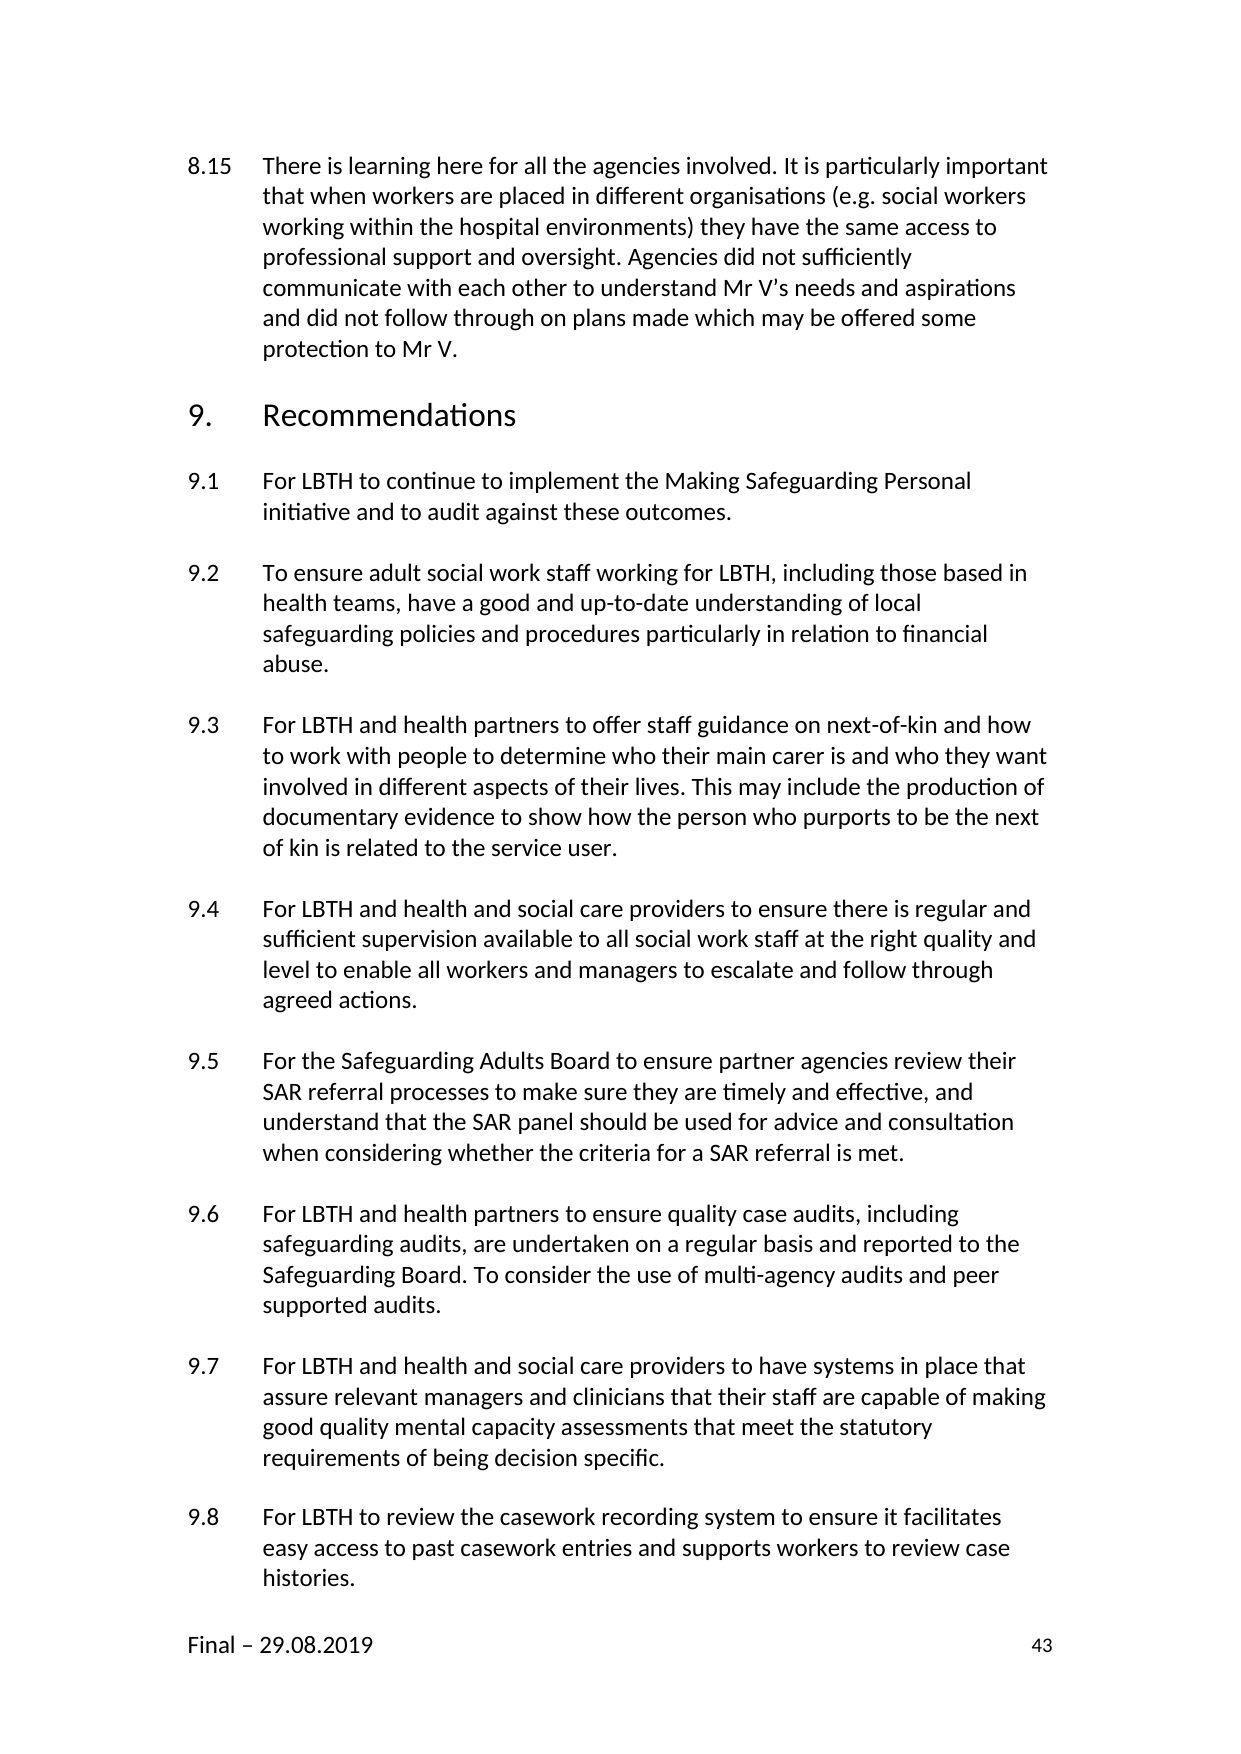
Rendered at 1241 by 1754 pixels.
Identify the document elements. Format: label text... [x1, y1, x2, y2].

text 9.7 For LBTH and health and social care providers to have systems in place that assure relevant managers and clinicians that their staff are capable of making good quality mental capacity assessments that meet the statutory requirements of being decision specific. [187, 1351, 1053, 1473]
text 9.2 To ensure adult social work staff working for LBTH, including those based in health teams, have a good and up-to-date understanding of local safeguarding policies and procedures particularly in relation to financial abuse. [187, 557, 1053, 679]
text 9.6 For LBTH and health partners to ensure quality case audits, including safeguarding audits, are undertaken on a regular basis and reported to the Safeguarding Board. To consider the use of multi-agency audits and peer supported audits. [187, 1198, 1053, 1320]
text 9. Recommendations [187, 394, 1053, 435]
text 9.3 For LBTH and health partners to offer staff guidance on next-of-kin and how to work with people to determine who their main carer is and who they want involved in different aspects of their lives. This may include the production of documentary evidence to show how the person who purports to be the next of kin is related to the service user. [187, 709, 1053, 862]
text 9.5 For the Safeguarding Adults Board to ensure partner agencies review their SAR referral processes to make sure they are timely and effective, and understand that the SAR panel should be used for advice and consultation when considering whether the criteria for a SAR referral is met. [187, 1045, 1053, 1167]
text 9.4 For LBTH and health and social care providers to ensure there is regular and sufficient supervision available to all social work staff at the right quality and level to enable all workers and managers to escalate and follow through agreed actions. [187, 893, 1053, 1015]
text 8.15 There is learning here for all the agencies involved. It is particularly important that when workers are placed in different organisations (e.g. social workers working within the hospital environments) they have the same access to professional support and oversight. Agencies did not sufficiently communicate with each other to understand Mr V’s needs and aspirations and did not follow through on plans made which may be offered some protection to Mr V. [187, 150, 1053, 364]
text 9.8 For LBTH to review the casework recording system to ensure it facilitates easy access to past casework entries and supports workers to review case histories. [187, 1501, 1053, 1593]
text 9.1 For LBTH to continue to implement the Making Safeguarding Personal initiative and to audit against these outcomes. [187, 465, 1053, 526]
